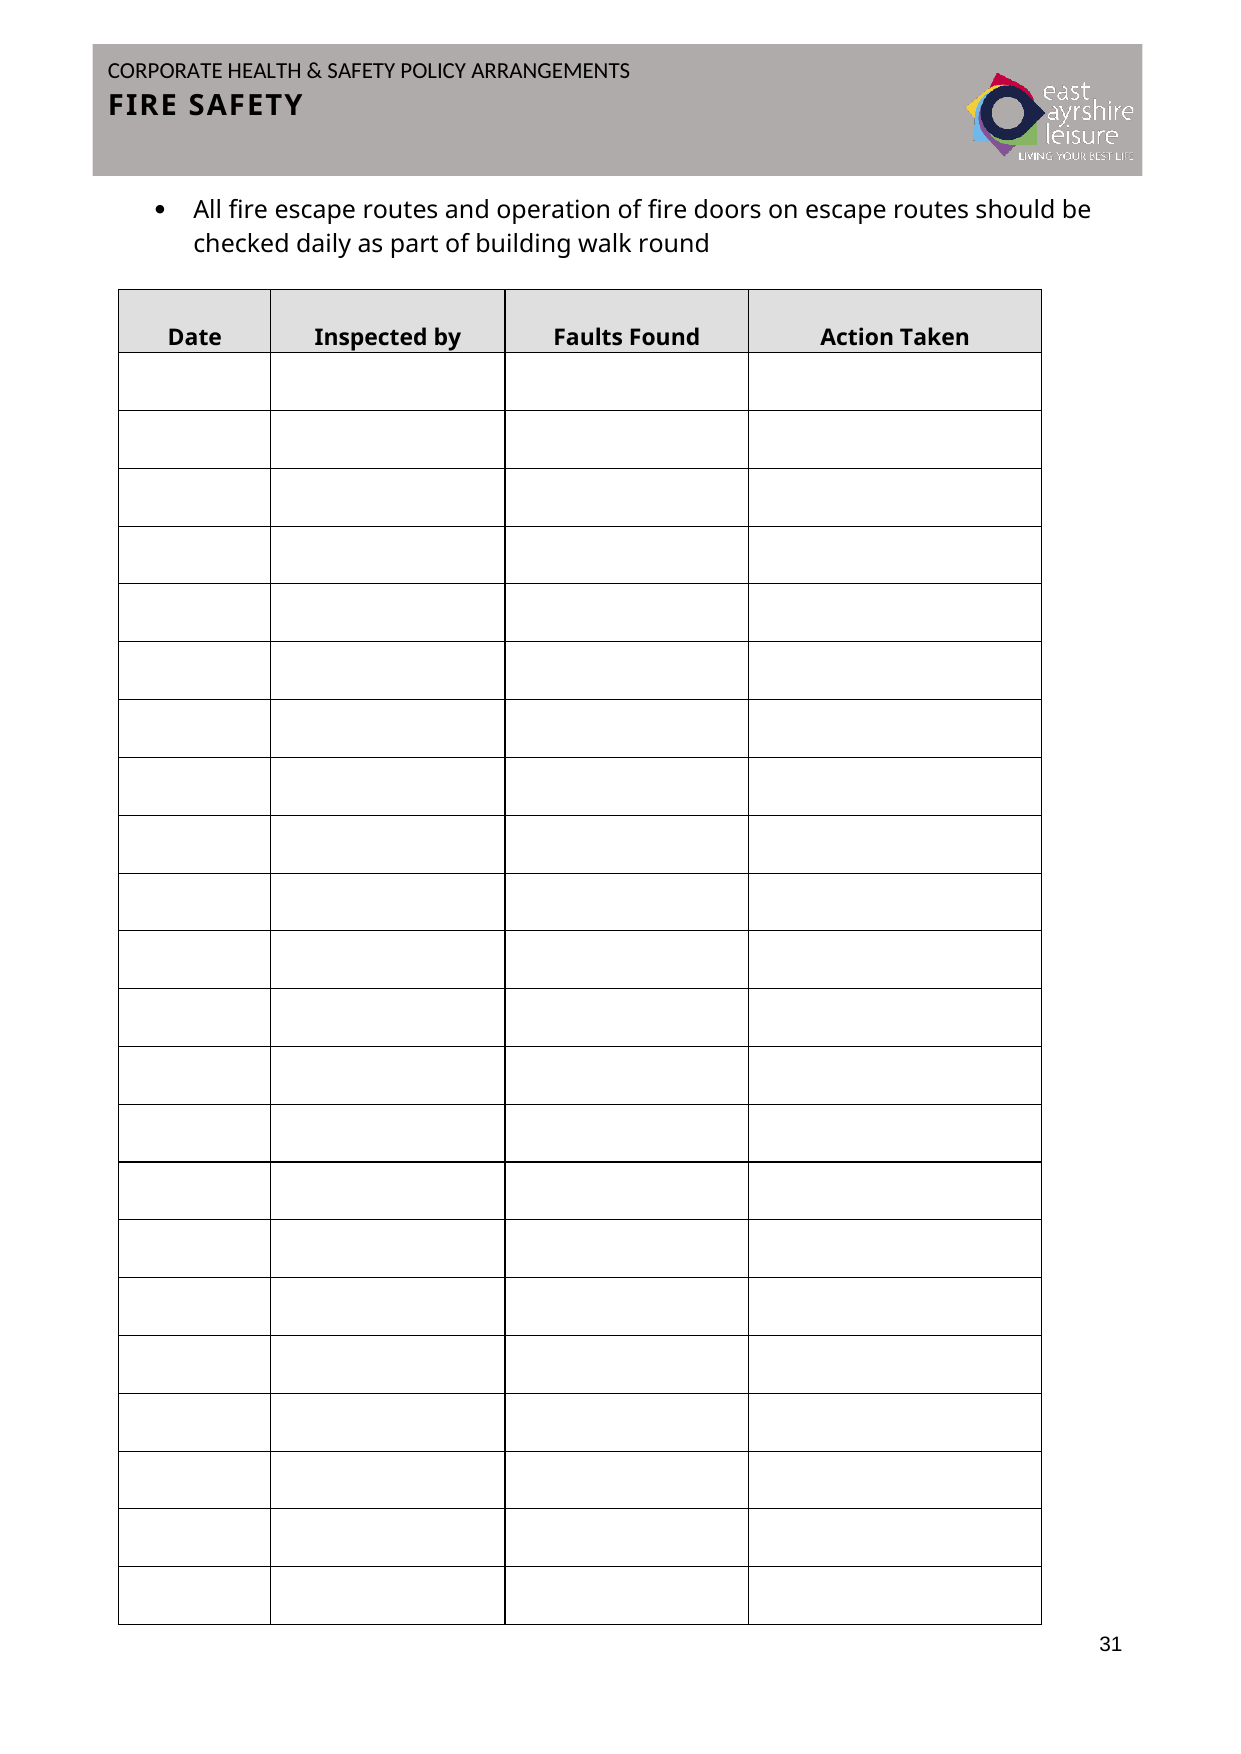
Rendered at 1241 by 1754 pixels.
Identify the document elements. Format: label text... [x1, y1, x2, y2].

table_cell [749, 1047, 1041, 1104]
table_cell [506, 1105, 748, 1161]
table_cell [506, 1278, 748, 1335]
table_cell [749, 527, 1041, 583]
table_cell [271, 642, 504, 699]
table_cell [271, 527, 504, 583]
table_cell [119, 1047, 270, 1104]
table_cell [119, 1509, 270, 1566]
table_cell [119, 527, 270, 583]
table_cell [271, 1278, 504, 1335]
table_cell [749, 1394, 1041, 1451]
table_cell [749, 758, 1041, 814]
table_cell [749, 1509, 1041, 1566]
table_cell [506, 1220, 748, 1277]
table_cell [506, 1394, 748, 1451]
table_cell [119, 1452, 270, 1508]
table_cell [271, 874, 504, 930]
table_cell [506, 1509, 748, 1566]
table_cell [506, 469, 748, 526]
table_cell [119, 816, 270, 872]
table_cell [119, 1105, 270, 1161]
table_cell [506, 931, 748, 988]
table_cell [119, 642, 270, 699]
table_cell [119, 353, 270, 410]
table_cell [749, 584, 1041, 641]
table_cell [749, 700, 1041, 757]
table_cell [749, 874, 1041, 930]
table_cell [119, 1394, 270, 1451]
table_cell [271, 816, 504, 872]
list All fire escape routes and operation of fire doors on escape routes should be checked daily as part of building walk round [156, 192, 1122, 260]
table_cell [506, 874, 748, 930]
table_cell [271, 1047, 504, 1104]
table_cell [749, 1336, 1041, 1393]
table_cell [506, 353, 748, 410]
table_cell [749, 411, 1041, 468]
table_cell [271, 1394, 504, 1451]
table_cell [506, 584, 748, 641]
table_cell [271, 584, 504, 641]
table_cell [271, 469, 504, 526]
table_header Inspected by [271, 290, 504, 352]
table_cell [271, 758, 504, 814]
table_cell [506, 642, 748, 699]
table_cell [506, 411, 748, 468]
table_cell [119, 700, 270, 757]
table_cell [119, 1278, 270, 1335]
table_cell [119, 989, 270, 1046]
table_cell [119, 1567, 270, 1624]
table_cell [749, 1278, 1041, 1335]
table_cell [271, 1163, 504, 1219]
table_cell [119, 469, 270, 526]
table_header Date [119, 290, 270, 352]
table_cell [506, 527, 748, 583]
table_cell [506, 700, 748, 757]
table_cell [271, 411, 504, 468]
table_cell [749, 642, 1041, 699]
table_cell [749, 816, 1041, 872]
table_header Faults Found [506, 290, 748, 352]
table_cell [506, 758, 748, 814]
table_cell [271, 1509, 504, 1566]
table_cell [271, 1220, 504, 1277]
table_cell [271, 1567, 504, 1624]
table_cell [749, 931, 1041, 988]
table_cell [119, 758, 270, 814]
table_cell [749, 989, 1041, 1046]
table_cell [271, 1105, 504, 1161]
table_cell [506, 1567, 748, 1624]
table_cell [271, 931, 504, 988]
table_header Action Taken [749, 290, 1041, 352]
picture [965, 73, 1134, 160]
table_cell [506, 989, 748, 1046]
table_cell [271, 1336, 504, 1393]
table_cell [119, 1336, 270, 1393]
table_cell [749, 1567, 1041, 1624]
table_cell [506, 1336, 748, 1393]
table_cell [119, 584, 270, 641]
table_cell [506, 1163, 748, 1219]
table_cell [271, 1452, 504, 1508]
table_cell [119, 1220, 270, 1277]
table_cell [749, 1220, 1041, 1277]
table_cell [119, 931, 270, 988]
table_cell [119, 1163, 270, 1219]
table_cell [506, 1452, 748, 1508]
table_cell [506, 1047, 748, 1104]
table_cell [119, 411, 270, 468]
table_cell [119, 874, 270, 930]
table_cell [749, 353, 1041, 410]
table_cell [749, 1163, 1041, 1219]
table_cell [271, 989, 504, 1046]
table_cell [271, 353, 504, 410]
table_cell [749, 469, 1041, 526]
table_cell [749, 1105, 1041, 1161]
table_cell [271, 700, 504, 757]
table_cell [749, 1452, 1041, 1508]
table_cell [506, 816, 748, 872]
